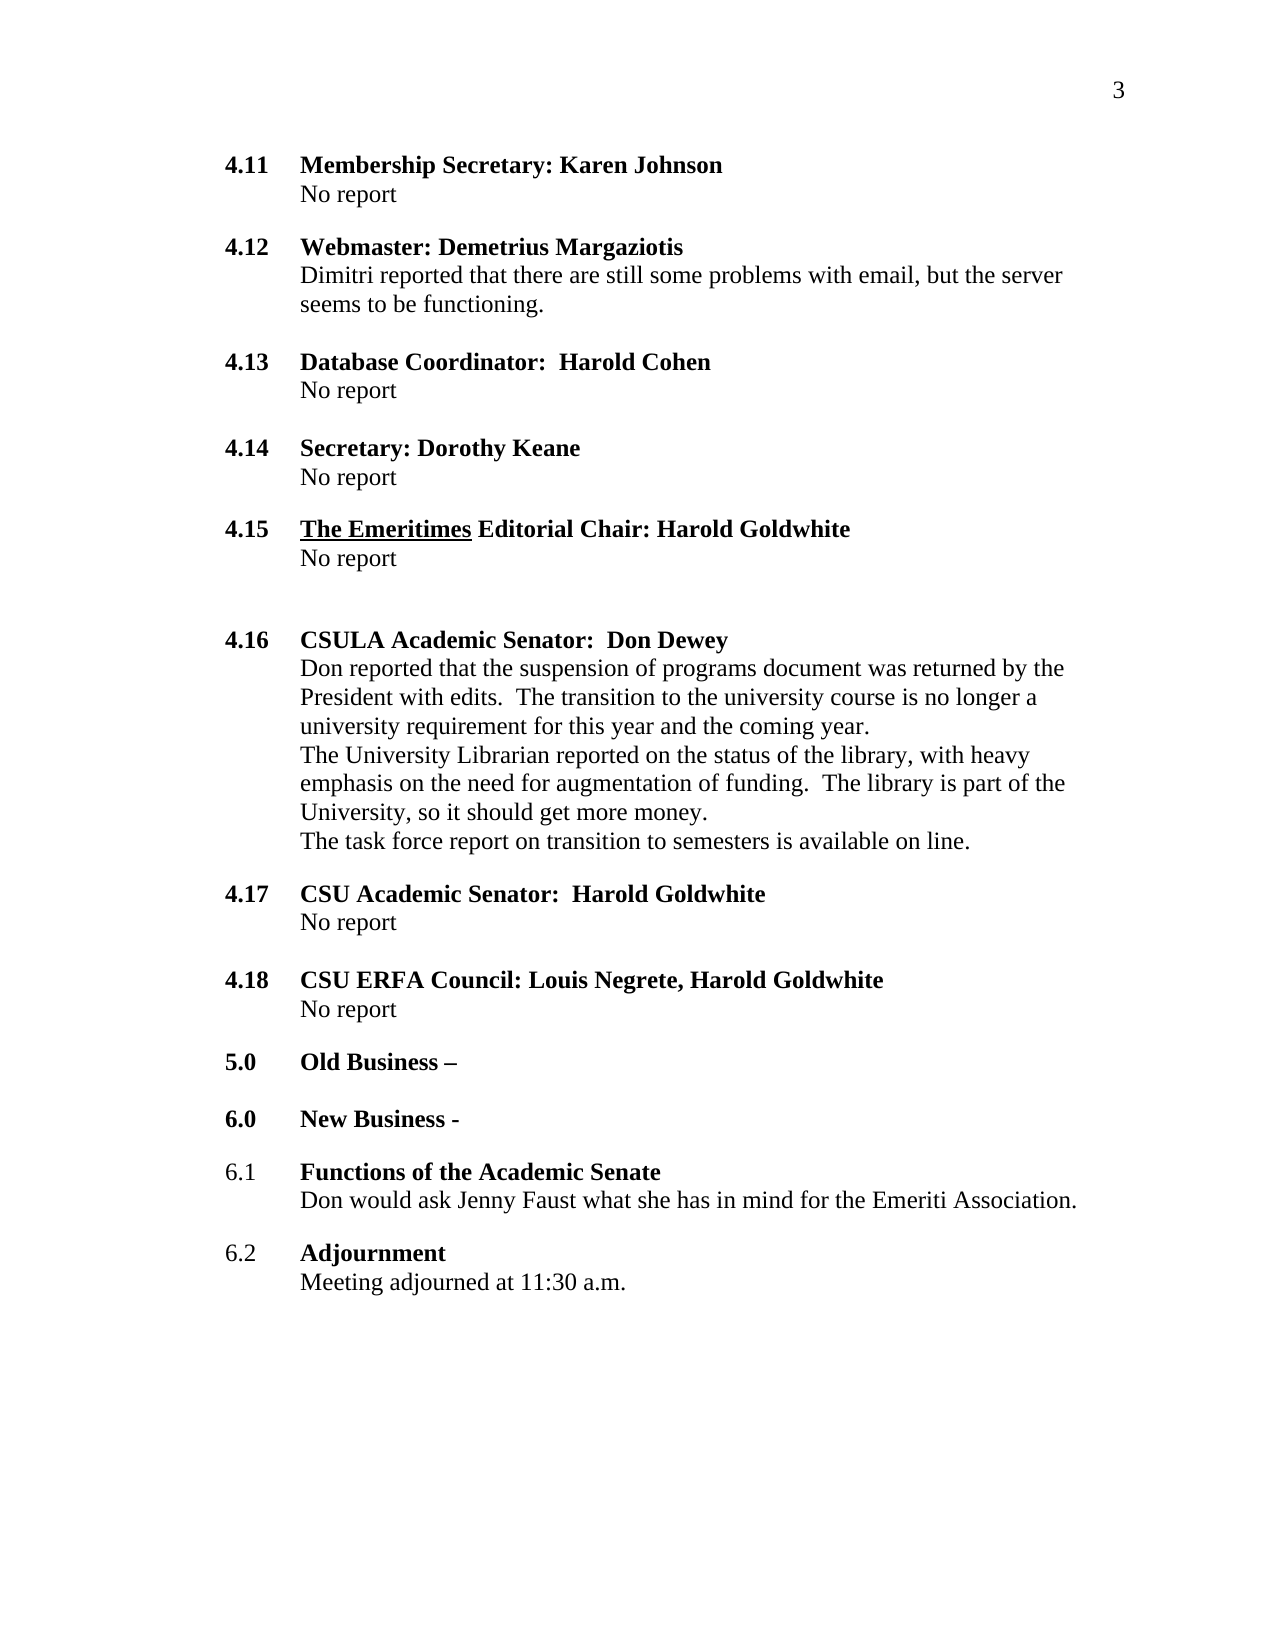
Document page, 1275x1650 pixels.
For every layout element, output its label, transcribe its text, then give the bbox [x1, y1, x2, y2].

list New Business - [225, 1104, 1125, 1157]
text No report [300, 179, 1125, 232]
text No report [300, 462, 1125, 514]
text 4.14 Secretary: Dorothy Keane [225, 433, 1125, 462]
text 4.13 Database Coordinator: Harold Cohen [225, 347, 1125, 375]
list CSULA Academic Senator: Don Dewey [225, 625, 1125, 653]
text 4.11 Membership Secretary: Karen Johnson [225, 150, 1125, 179]
text 4.17 CSU Academic Senator: Harold Goldwhite [150, 879, 1125, 907]
text 4.12 Webmaster: Demetrius Margaziotis [225, 232, 1125, 260]
text 4.18 CSU ERFA Council: Louis Negrete, Harold Goldwhite [225, 965, 1125, 994]
text No report [300, 994, 1125, 1047]
text No report [300, 907, 1125, 965]
text Don reported that the suspension of programs document was returned by the President with edits. The transition to the university course is no longer a university requirement for this year and the coming year. The University Librarian reported on the status of the library, with heavy emphasis on the need for augmentation of funding. The library is part of the University, so it should get more money. The task force report on transition to semesters is available on line. [300, 653, 1125, 879]
text Dimitri reported that there are still some problems with email, but the server seems to be functioning. [300, 260, 1125, 318]
list Adjournment Meeting adjourned at 11:30 a.m. [225, 1238, 1125, 1296]
text 4.15 The Emeritimes Editorial Chair: Harold Goldwhite No report [225, 514, 1125, 572]
list Functions of the Academic Senate Don would ask Jenny Faust what she has in mind for the Emeriti Association. [225, 1157, 1125, 1238]
text No report [300, 375, 1125, 433]
text 5.0 Old Business – [225, 1047, 1125, 1075]
